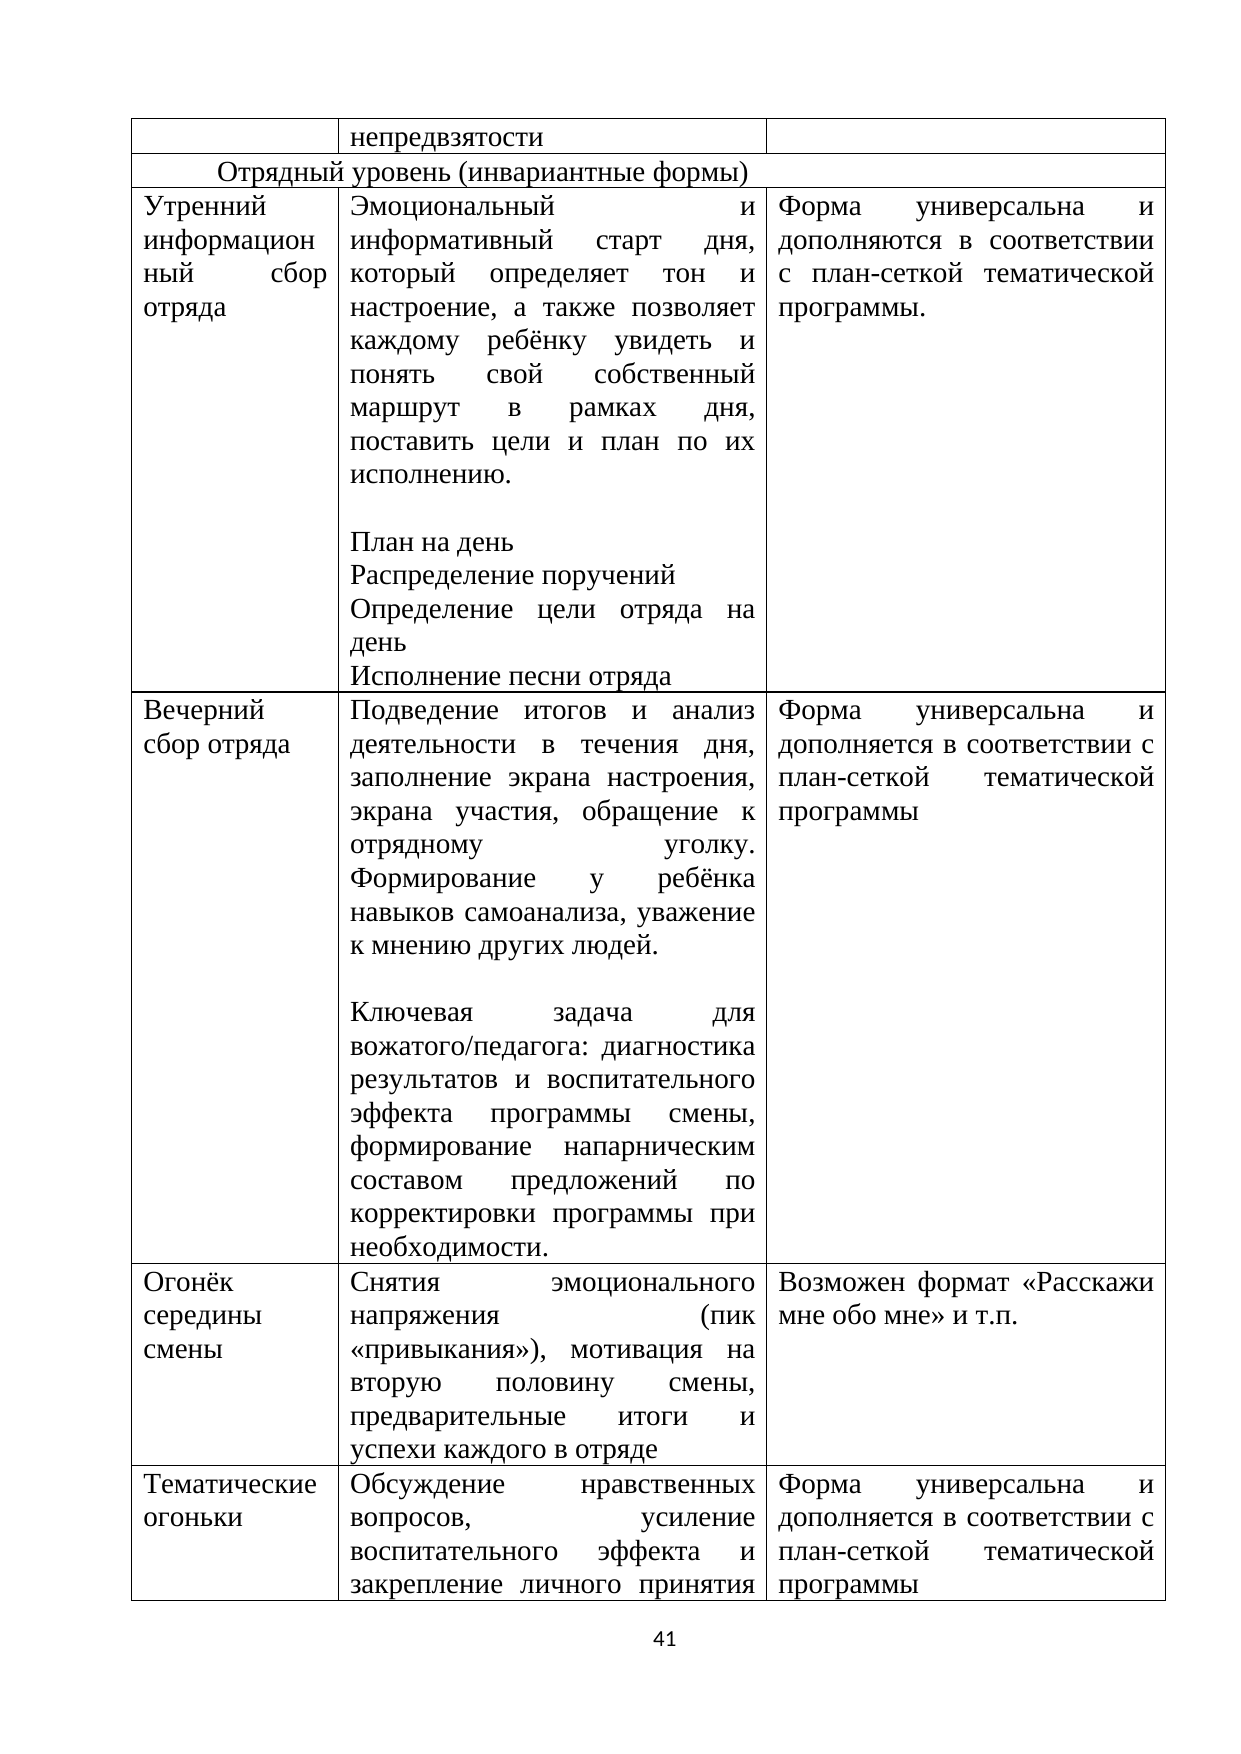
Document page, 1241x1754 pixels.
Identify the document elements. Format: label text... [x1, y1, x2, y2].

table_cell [132, 119, 338, 153]
table_cell Огонёк середины смены [132, 1264, 338, 1465]
table_cell Возможен формат «Расскажи мне обо мне» и т.п. [767, 1264, 1165, 1465]
table_cell Снятия эмоционального напряжения (пик «привыкания»), мотивация на вторую половину смены, предварительные итоги и успехи каждого в отряде [339, 1264, 766, 1465]
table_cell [767, 1466, 1165, 1600]
table_cell Вечерний сбор отряда [132, 693, 338, 1263]
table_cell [132, 1466, 338, 1600]
table_cell Форма универсальна и дополняется в соответствии с план-сеткой тематической программы [767, 693, 1165, 1263]
table_cell Подведение итогов и анализ деятельности в течения дня, заполнение экрана настроения, экрана участия, обращение к отрядному уголку. Формирование у ребёнка навыков самоанализа, уважение к мнению других людей. Ключевая задача для вожатого/педагога: диагностика результатов и воспитательного эффекта программы смены, формирование напарническим составом предложений по корректировки программы при необходимости. [339, 693, 766, 1263]
table_cell Эмоциональный и информативный старт дня, который определяет тон и настроение, а также позволяет каждому ребёнку увидеть и понять свой собственный маршрут в рамках дня, поставить цели и план по их исполнению. План на день Распределение поручений Определение цели отряда на день Исполнение песни отряда [339, 188, 766, 691]
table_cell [339, 1466, 766, 1600]
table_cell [339, 119, 766, 153]
table_cell Форма универсальна и дополняются в соответствии с план-сеткой тематической программы. [767, 188, 1165, 691]
table_cell Утренний информационный сбор отряда [132, 188, 338, 691]
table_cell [767, 119, 1165, 153]
table_cell Отрядный уровень (инвариантные формы) [132, 154, 1165, 187]
